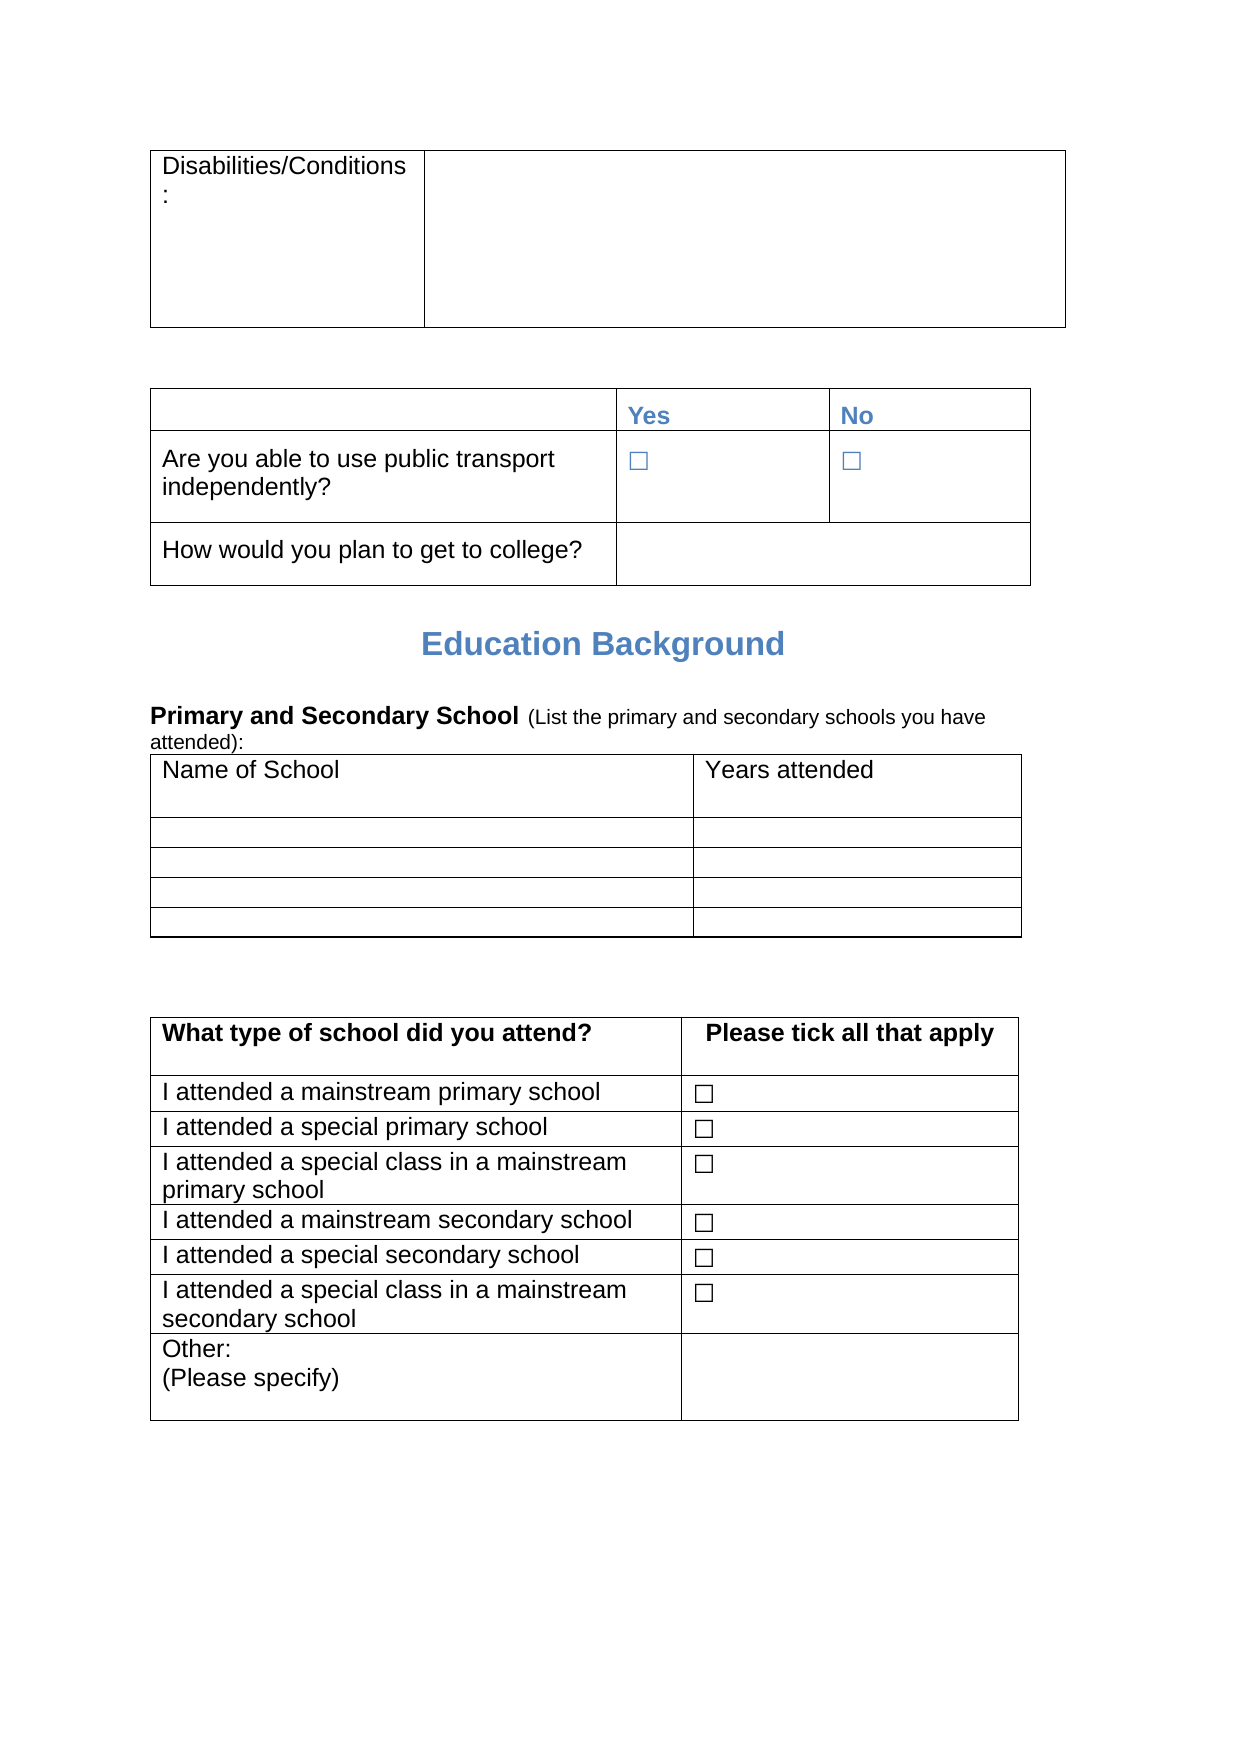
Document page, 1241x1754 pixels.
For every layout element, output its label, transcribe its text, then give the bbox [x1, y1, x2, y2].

table_cell [682, 1334, 1018, 1420]
table_cell [694, 848, 1021, 877]
table_header Name of School [151, 755, 693, 817]
table_cell Other: (Please specify) [151, 1334, 681, 1420]
table_cell I attended a special class in a mainstream primary school [151, 1147, 681, 1204]
table_cell I attended a mainstream secondary school [151, 1205, 681, 1239]
table_cell [694, 908, 1021, 936]
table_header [151, 151, 424, 327]
table_header Yes [617, 389, 829, 430]
table_cell [617, 523, 1030, 585]
table_cell [151, 908, 693, 936]
table_header What type of school did you attend? [151, 1018, 681, 1075]
table_header [425, 151, 1065, 327]
text Education Background [187, 624, 1019, 663]
table_cell I attended a special class in a mainstream secondary school [151, 1275, 681, 1333]
table_cell Are you able to use public transport independently? [151, 431, 616, 522]
table_cell [694, 818, 1021, 847]
table_header [151, 389, 616, 430]
table_cell How would you plan to get to college? [151, 523, 616, 585]
table_header Please tick all that apply [682, 1018, 1018, 1075]
table_cell I attended a special secondary school [151, 1240, 681, 1274]
text Primary and Secondary School (List the primary and secondary schools you have attended): [150, 701, 1019, 754]
table_header No [830, 389, 1030, 430]
table_cell [694, 878, 1021, 907]
table_cell [151, 818, 693, 847]
table_cell [151, 848, 693, 877]
table_header Years attended [694, 755, 1021, 817]
table_cell I attended a special primary school [151, 1112, 681, 1146]
table_cell [151, 878, 693, 907]
table_cell I attended a mainstream primary school [151, 1076, 681, 1111]
